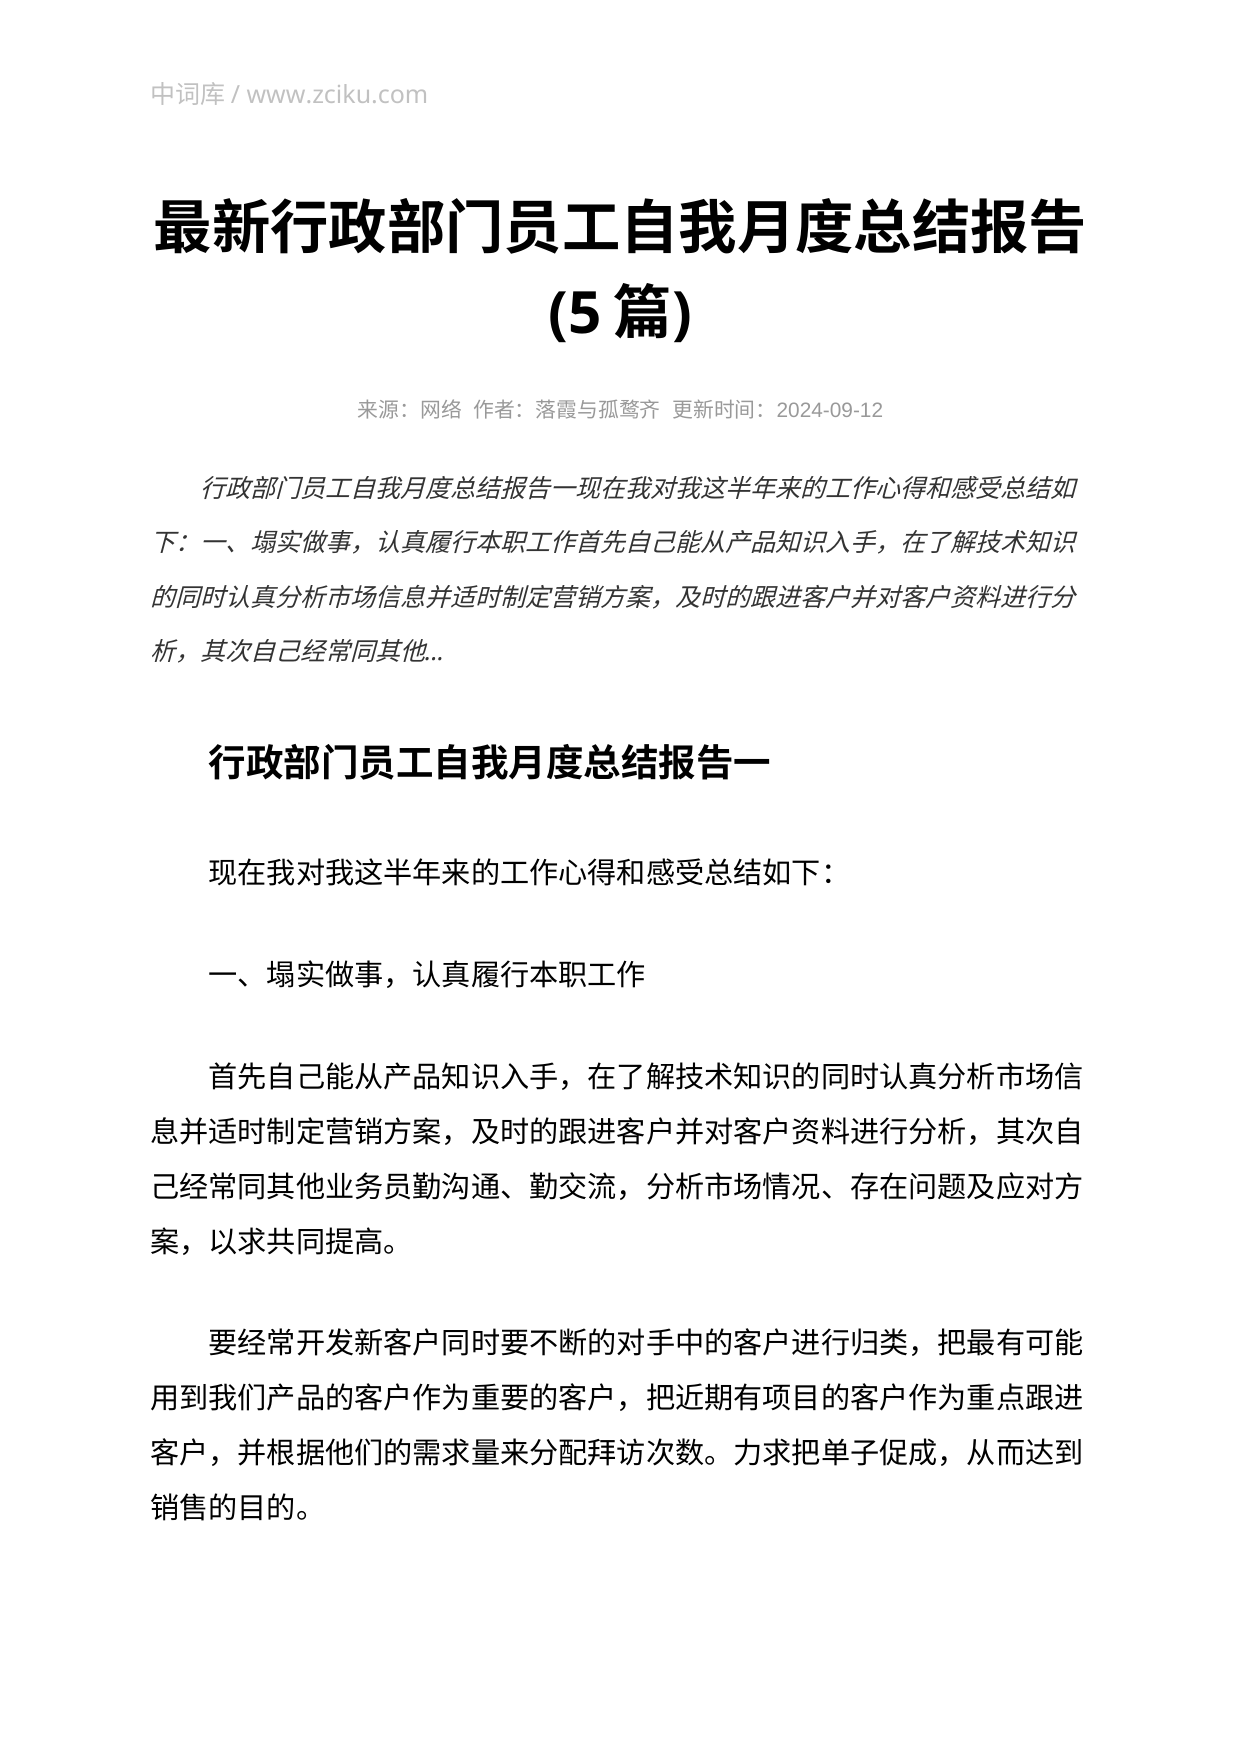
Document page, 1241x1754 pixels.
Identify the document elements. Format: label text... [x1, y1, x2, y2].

text 现在我对我这半年来的工作心得和感受总结如下： [150, 850, 1090, 892]
text 行政部门员工自我月度总结报告一 [150, 733, 1090, 787]
text 一、塌实做事，认真履行本职工作 [150, 952, 1090, 994]
text 要经常开发新客户同时要不断的对手中的客户进行归类，把最有可能用到我们产品的客户作为重要的客户，把近期有项目的客户作为重点跟进客户，并根据他们的需求量来分配拜访次数。力求把单子促成，从而达到销售的目的。 [150, 1320, 1090, 1527]
text 来源：网络 作者：落霞与孤鹜齐 更新时间：2024-09-12 [150, 397, 1090, 421]
subtitle 最新行政部门员工自我月度总结报告(5篇) [150, 181, 1090, 351]
text 行政部门员工自我月度总结报告一现在我对我这半年来的工作心得和感受总结如下：一、塌实做事，认真履行本职工作首先自己能从产品知识入手，在了解技术知识的同时认真分析市场信息并适时制定营销方案，及时的跟进客户并对客户资料进行分析，其次自己经常同其他... [150, 468, 1090, 668]
text 首先自己能从产品知识入手，在了解技术知识的同时认真分析市场信息并适时制定营销方案，及时的跟进客户并对客户资料进行分析，其次自己经常同其他业务员勤沟通、勤交流，分析市场情况、存在问题及应对方案，以求共同提高。 [150, 1053, 1090, 1261]
